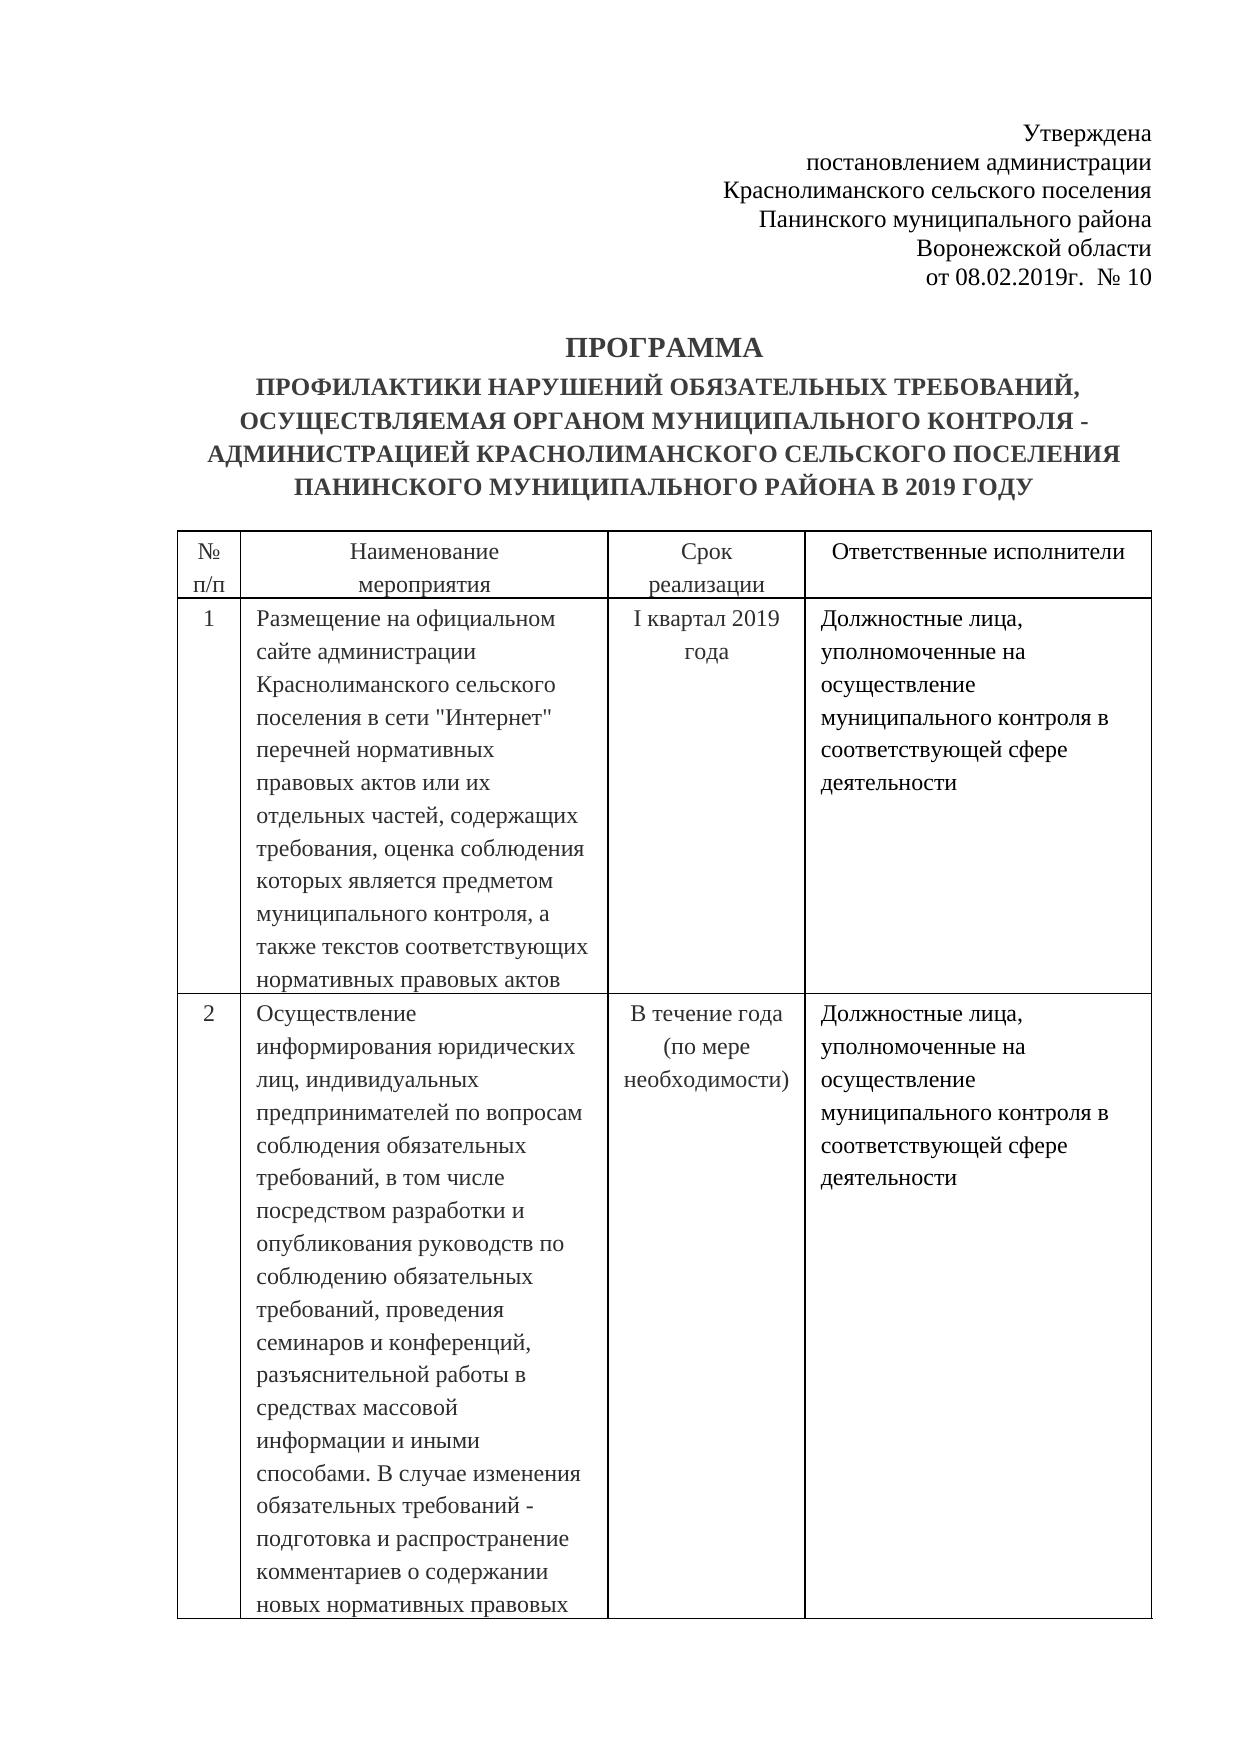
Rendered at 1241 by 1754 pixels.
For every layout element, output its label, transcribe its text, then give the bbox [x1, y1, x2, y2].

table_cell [241, 994, 607, 1618]
table_cell Размещение на официальном сайте администрации Краснолиманского сельского поселения в сети "Интернет" перечней нормативных правовых актов или их отдельных частей, содержащих требования, оценка соблюдения которых является предметом муниципального контроля, а также текстов соответствующих нормативных правовых актов [241, 599, 607, 993]
table_cell Ответственные исполнители [806, 532, 1151, 597]
table_cell Срок реализации [609, 532, 804, 597]
text от 08.02.2019г. № 10 [177, 262, 1152, 291]
subtitle ПРОГРАММА [177, 330, 1152, 363]
text Краснолиманского сельского поселения [177, 176, 1152, 204]
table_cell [609, 994, 804, 1618]
table_cell Наименование мероприятия [241, 532, 607, 597]
text Панинского муниципального района [177, 204, 1152, 233]
table_cell 1 [178, 599, 240, 993]
table_cell Должностные лица, уполномоченные на осуществление муниципального контроля в соответствующей сфере деятельности [806, 599, 1151, 993]
text постановлением администрации [177, 147, 1152, 176]
table_cell № п/п [178, 532, 240, 597]
table_cell 2 [178, 994, 240, 1618]
table_cell I квартал 2019 года [609, 599, 804, 993]
text Утверждена [768, 118, 1152, 147]
subtitle ПРОФИЛАКТИКИ НАРУШЕНИЙ ОБЯЗАТЕЛЬНЫХ ТРЕБОВАНИЙ, ОСУЩЕСТВЛЯЕМАЯ ОРГАНОМ МУНИЦИПАЛЬНОГО КОНТРОЛЯ - АДМИНИСТРАЦИЕЙ КРАСНОЛИМАНСКОГО СЕЛЬСКОГО ПОСЕЛЕНИЯ ПАНИНСКОГО МУНИЦИПАЛЬНОГО РАЙОНА В 2019 ГОДУ [177, 368, 1152, 501]
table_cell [806, 994, 1151, 1618]
text Воронежской области [177, 233, 1152, 262]
